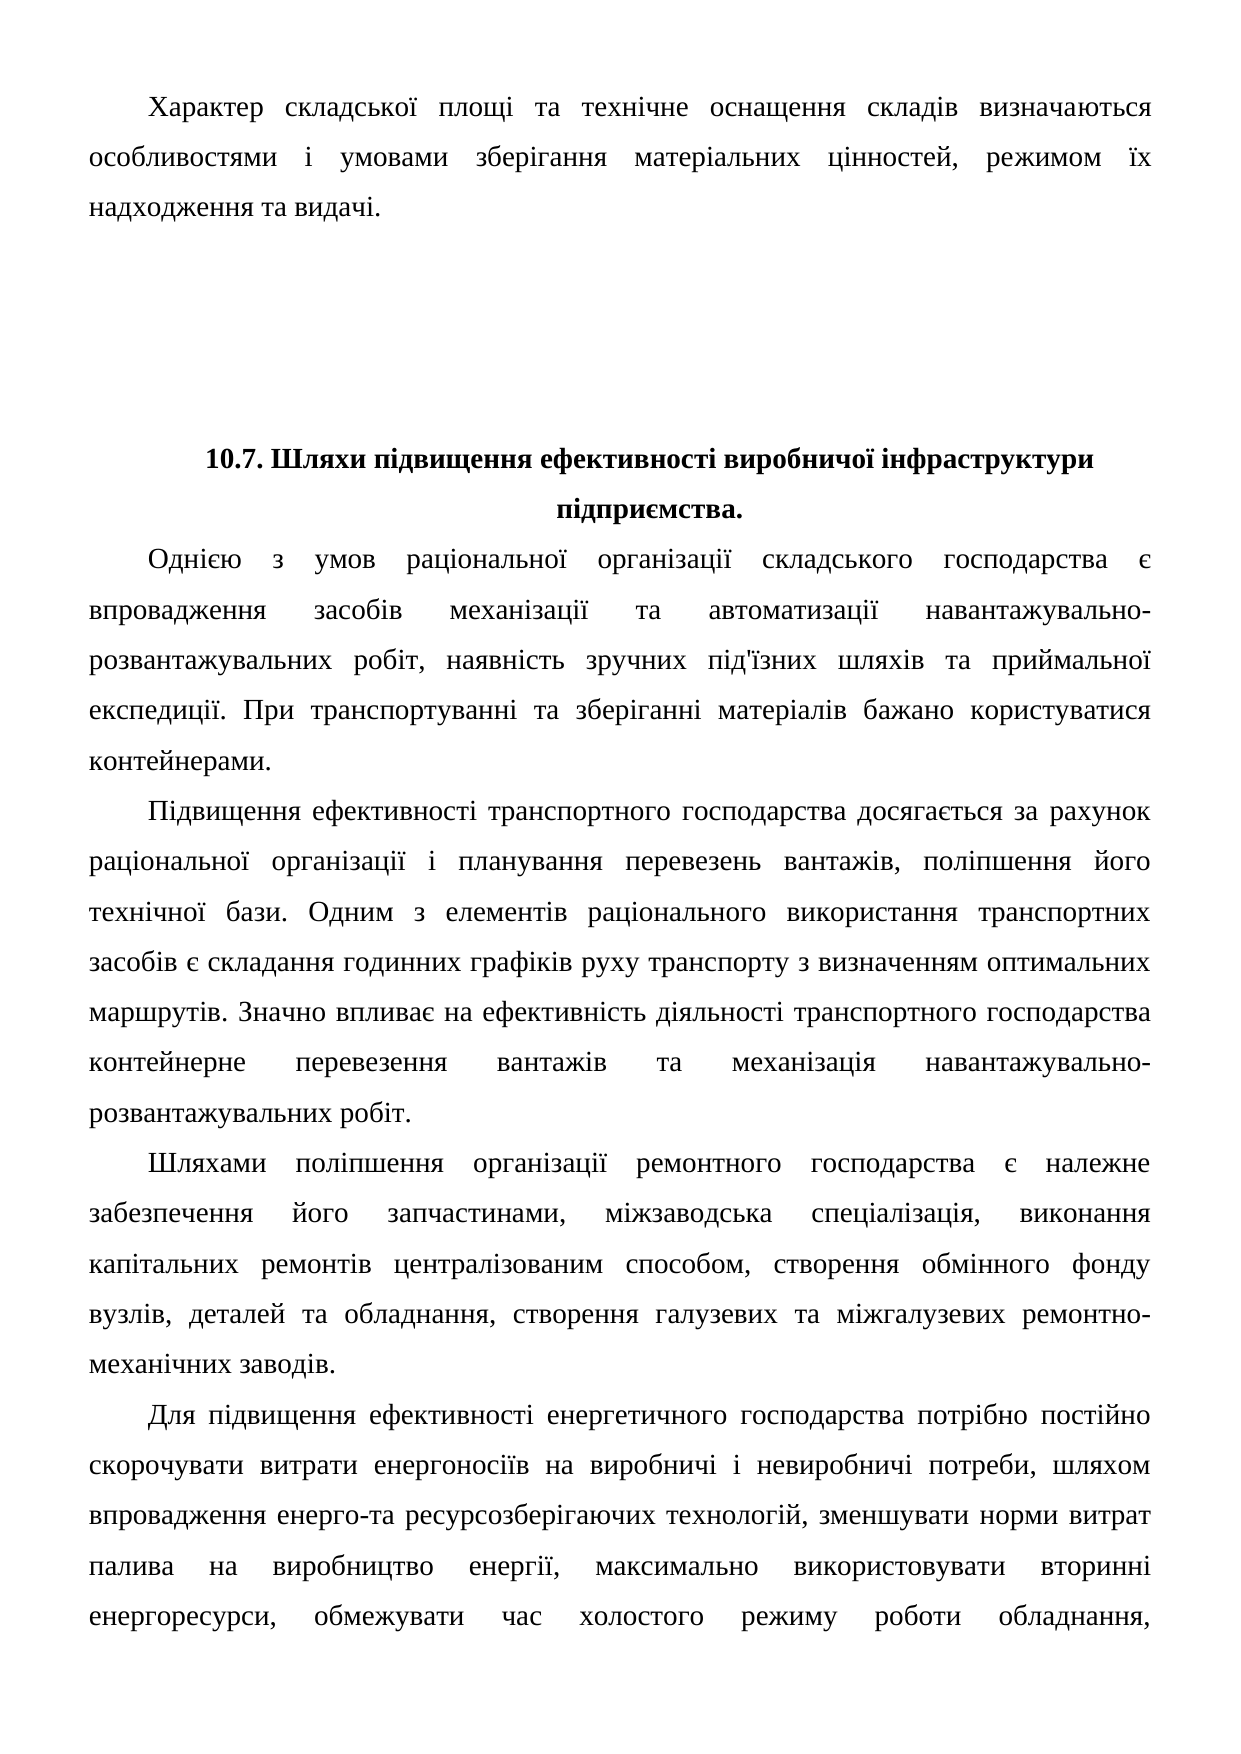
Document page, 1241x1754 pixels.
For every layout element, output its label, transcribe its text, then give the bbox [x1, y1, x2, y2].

text Однією з умов раціональної організації складського господарства є впровадження засобів механізації та автоматизації навантажувально-розвантажувальних робіт, наявність зручних під'їзних шляхів та приймальної експедиції. При транспортуванні та зберіганні матеріалів бажано користуватися контейнерами. [89, 541, 1152, 776]
text Характер складської площі та технічне оснащення складів визначаються особливостями і умовами зберігання матеріальних цінностей, режимом їх надходження та видачі. [89, 89, 1152, 223]
text Шляхами поліпшення організації ремонтного господарства є належне забезпечення його запчастинами, міжзаводська спеціалізація, виконання капітальних ремонтів централізованим способом, створення обмінного фонду вузлів, деталей та обладнання, створення галузевих та міжгалузевих ремонтно-механічних заводів. [89, 1145, 1152, 1380]
text 10.7. Шляхи підвищення ефективності виробничої інфраструктури [89, 441, 1152, 474]
text підприємства. [89, 491, 1152, 525]
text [89, 1397, 1152, 1632]
text Підвищення ефективності транспортного господарства досягається за рахунок раціональної організації і планування перевезень вантажів, поліпшення його технічної бази. Одним з елементів раціонального використання транспортних засобів є складання годинних графіків руху транспорту з визначенням оптимальних маршрутів. Значно впливає на ефективність діяльності транспортного господарства контейнерне перевезення вантажів та механізація навантажувально-розвантажувальних робіт. [89, 793, 1152, 1128]
